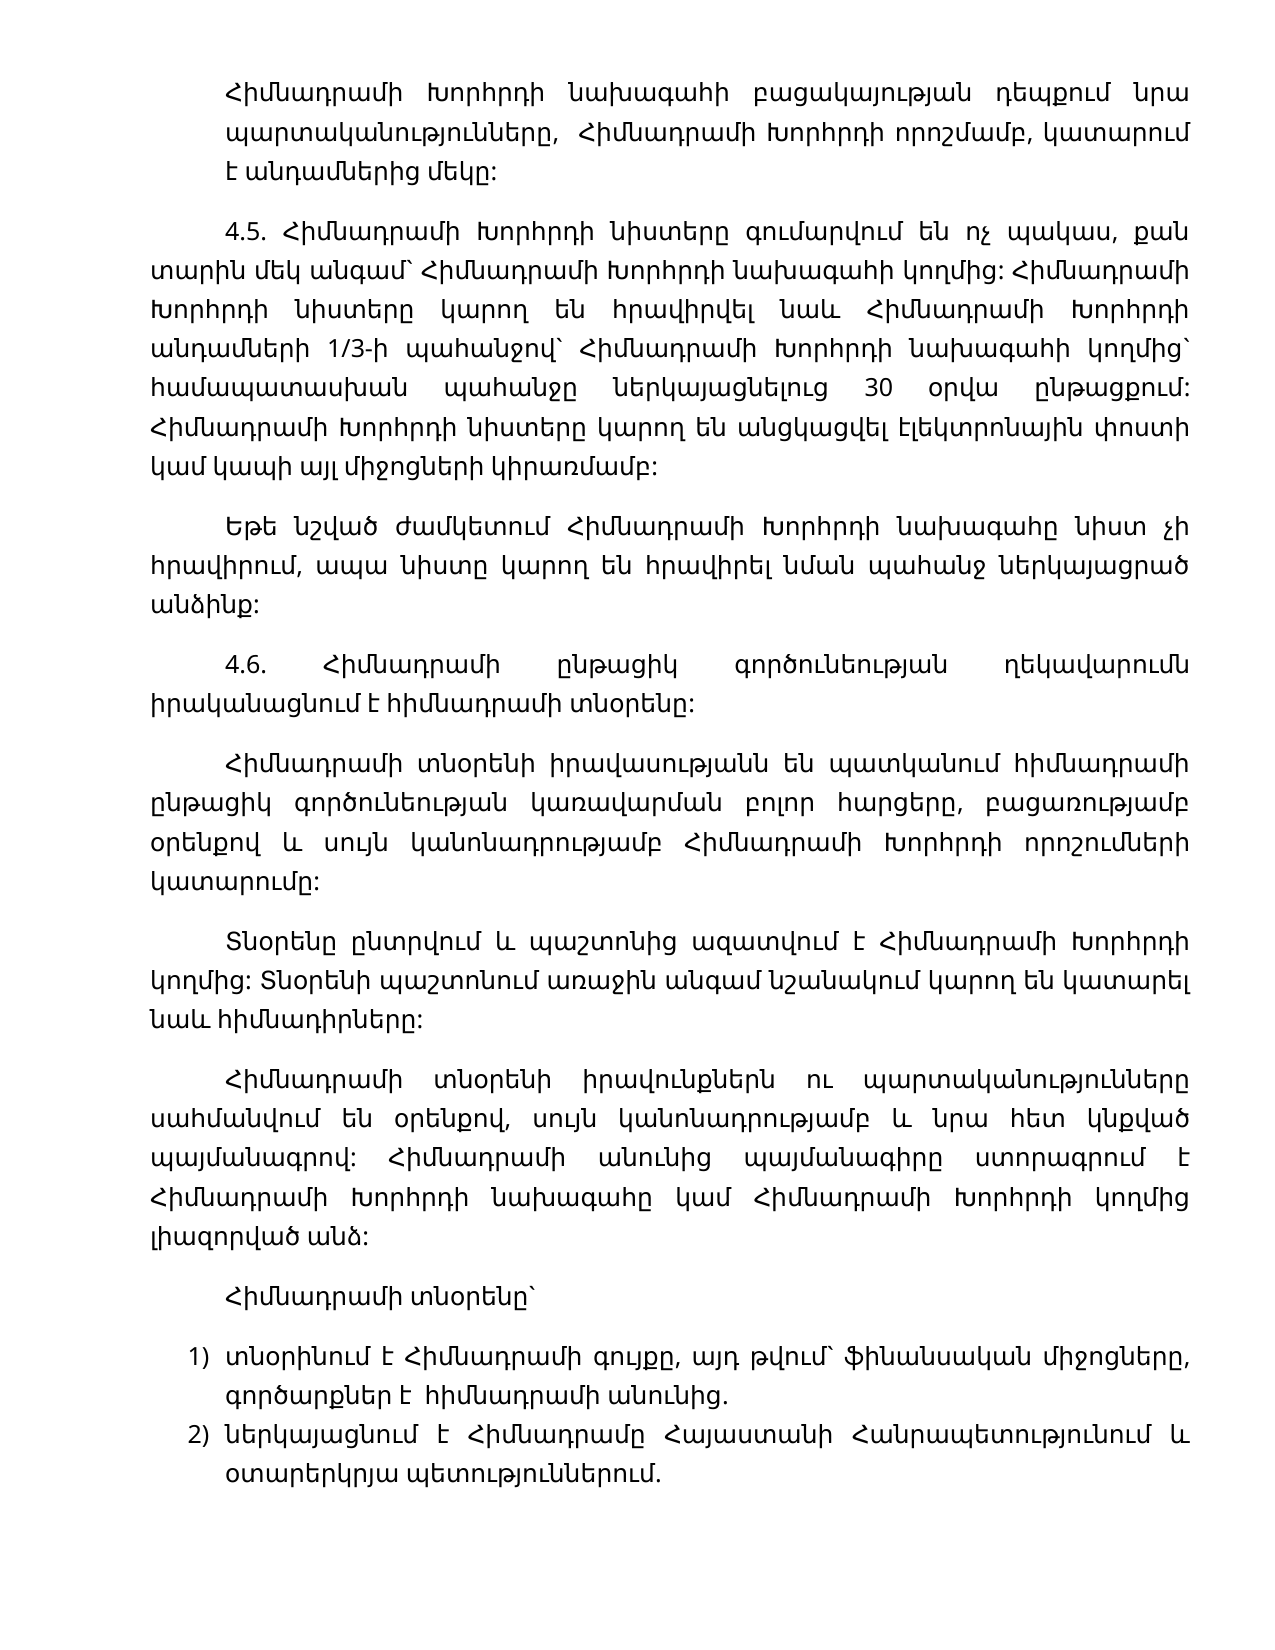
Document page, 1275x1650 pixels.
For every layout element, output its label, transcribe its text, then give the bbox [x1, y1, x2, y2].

text Հիմնադրամի տնօրենի իրավասությանն են պատկանում հիմնադրամի ընթացիկ գործունեության կառավարման բոլոր հարցերը, բացառությամբ օրենքով և սույն կանոնադրությամբ Հիմնադրամի Խորհրդի որոշումների կատարումը: [150, 746, 1191, 897]
list ներկայացնում է Հիմնադրամը Հայաստանի Հանրապետությունում և օտարերկրյա պետություններում. [187, 1417, 1191, 1490]
text Եթե նշված ժամկետում Հիմնադրամի Խորհրդի նախագահը նիստ չի հրավիրում, ապա նիստը կարող են հրավիրել նման պահանջ ներկայացրած անձինք: [150, 508, 1191, 621]
text Հիմնադրամի տնօրենը` [150, 1278, 1191, 1312]
text Տնօրենը ընտրվում և պաշտոնից ազատվում է Հիմնադրամի Խորհրդի կողմից: Տնօրենի պաշտոնում առաջին անգամ նշանակում կարող են կատարել նաև հիմնադիրները: [150, 923, 1191, 1036]
text 4.6. Հիմնադրամի ընթացիկ գործունեության ղեկավարումն իրականացնում է հիմնադրամի տնօրենը: [150, 647, 1191, 720]
list Հիմնադրամի Խորհրդի նախագահի բացակայության դեպքում նրա պարտականությունները, Հիմնադրամի Խորհրդի որոշմամբ, կատարում է անդամներից մեկը: [225, 75, 1191, 187]
text 4.5. Հիմնադրամի Խորհրդի նիստերը գումարվում են ոչ պակաս, քան տարին մեկ անգամ` Հիմնադրամի Խորհրդի նախագահի կողմից: Հիմնադրամի Խորհրդի նիստերը կարող են հրավիրվել նաև Հիմնադրամի Խորհրդի անդամների 1/3-ի պահանջով` Հիմնադրամի Խորհրդի նախագահի կողմից` համապատասխան պահանջը ներկայացնելուց 30 օրվա ընթացքում: Հիմնադրամի Խորհրդի նիստերը կարող են անցկացվել էլեկտրոնային փոստի կամ կապի այլ միջոցների կիրառմամբ: [150, 213, 1191, 482]
text Հիմնադրամի տնօրենի իրավունքներն ու պարտականությունները սահմանվում են օրենքով, սույն կանոնադրությամբ և նրա հետ կնքված պայմանագրով: Հիմնադրամի անունից պայմանագիրը ստորագրում է Հիմնադրամի Խորհրդի նախագահը կամ Հիմնադրամի Խորհրդի կողմից լիազորված անձ: [150, 1062, 1191, 1252]
list տնօրինում է Հիմնադրամի գույքը, այդ թվում` ֆինանսական միջոցները, գործարքներ է հիմնադրամի անունից. [187, 1338, 1191, 1412]
